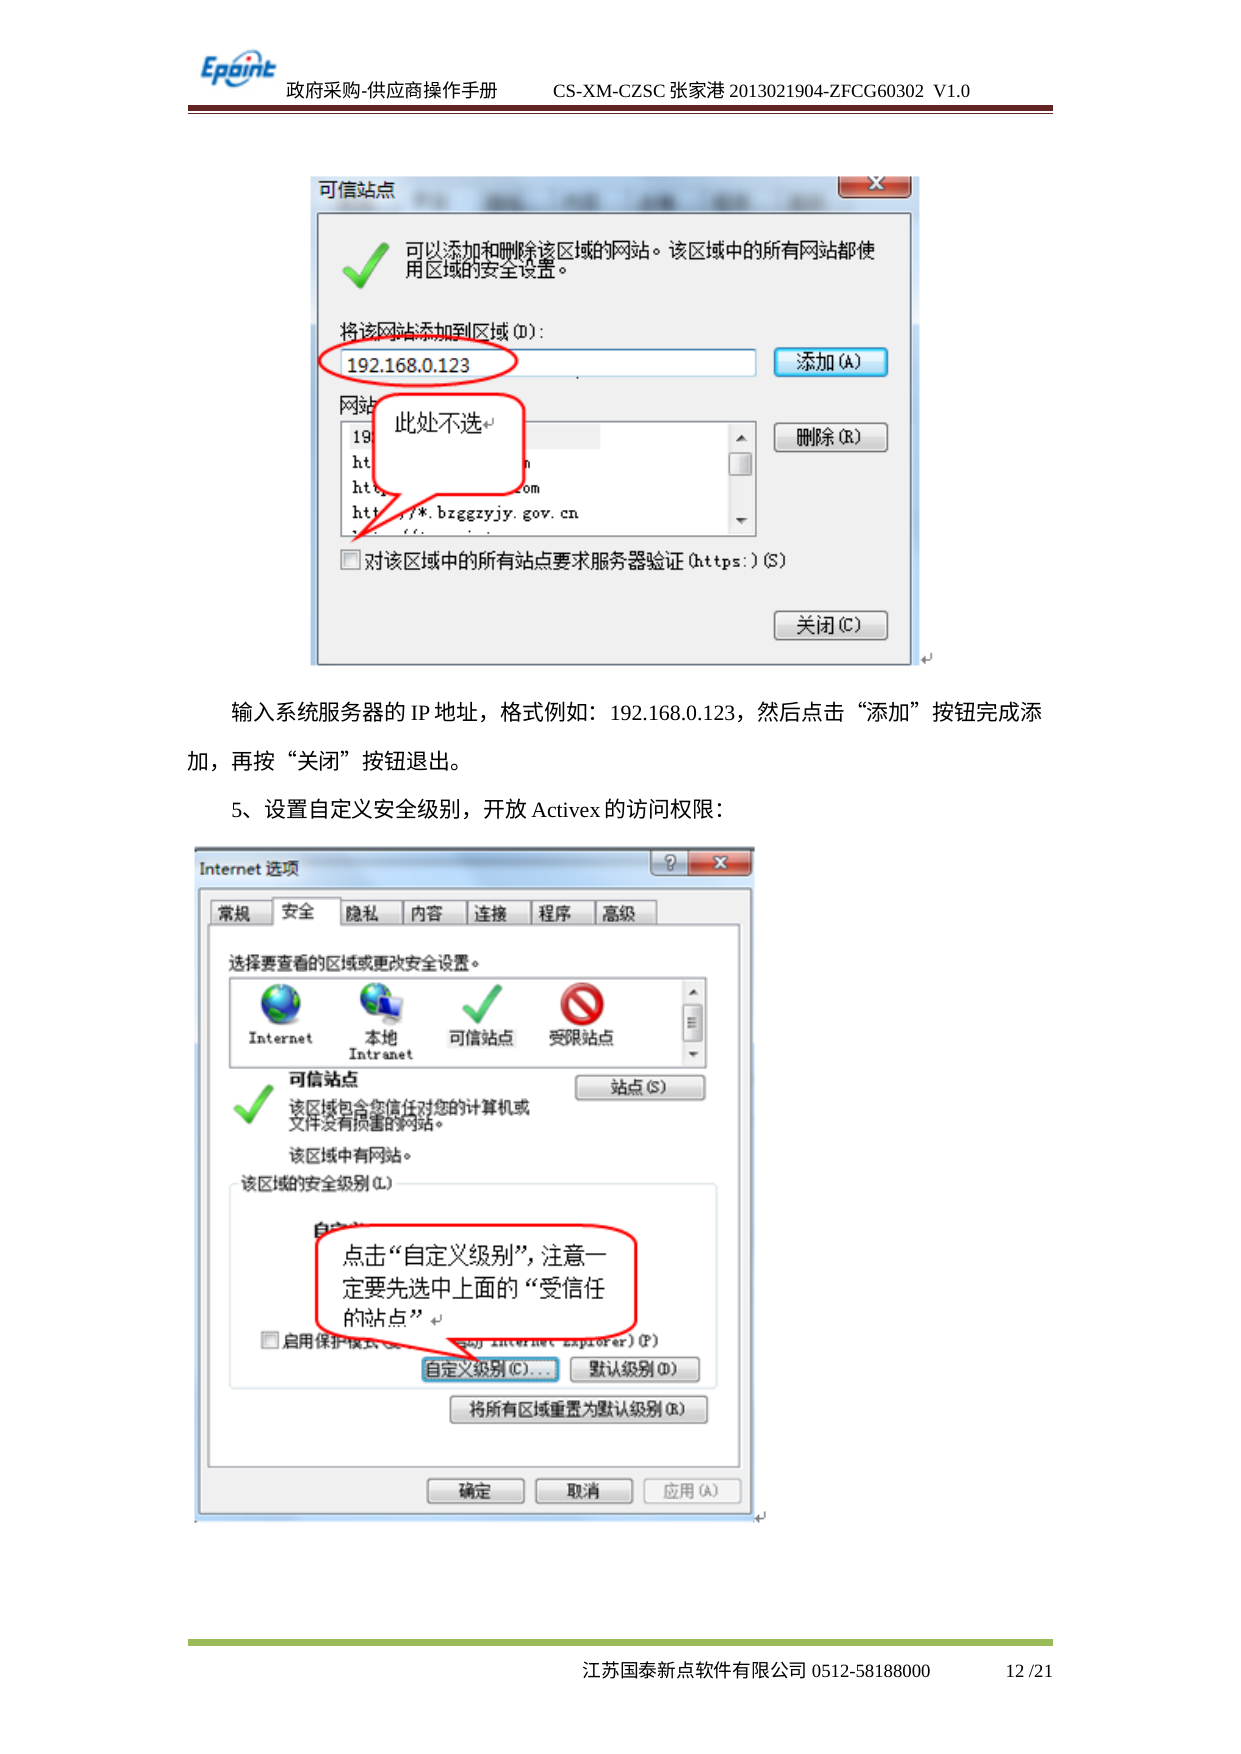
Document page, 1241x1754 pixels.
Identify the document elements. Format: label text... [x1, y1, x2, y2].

picture [187, 47, 286, 98]
picture [187, 840, 769, 1529]
picture [300, 162, 940, 672]
text 输入系统服务器的IP地址，格式例如：192.168.0.123，然后点击“添加”按钮完成添加，再按“关闭”按钮退出。 [187, 694, 1053, 776]
text 5、设置自定义安全级别，开放Activex的访问权限： [187, 792, 1053, 824]
